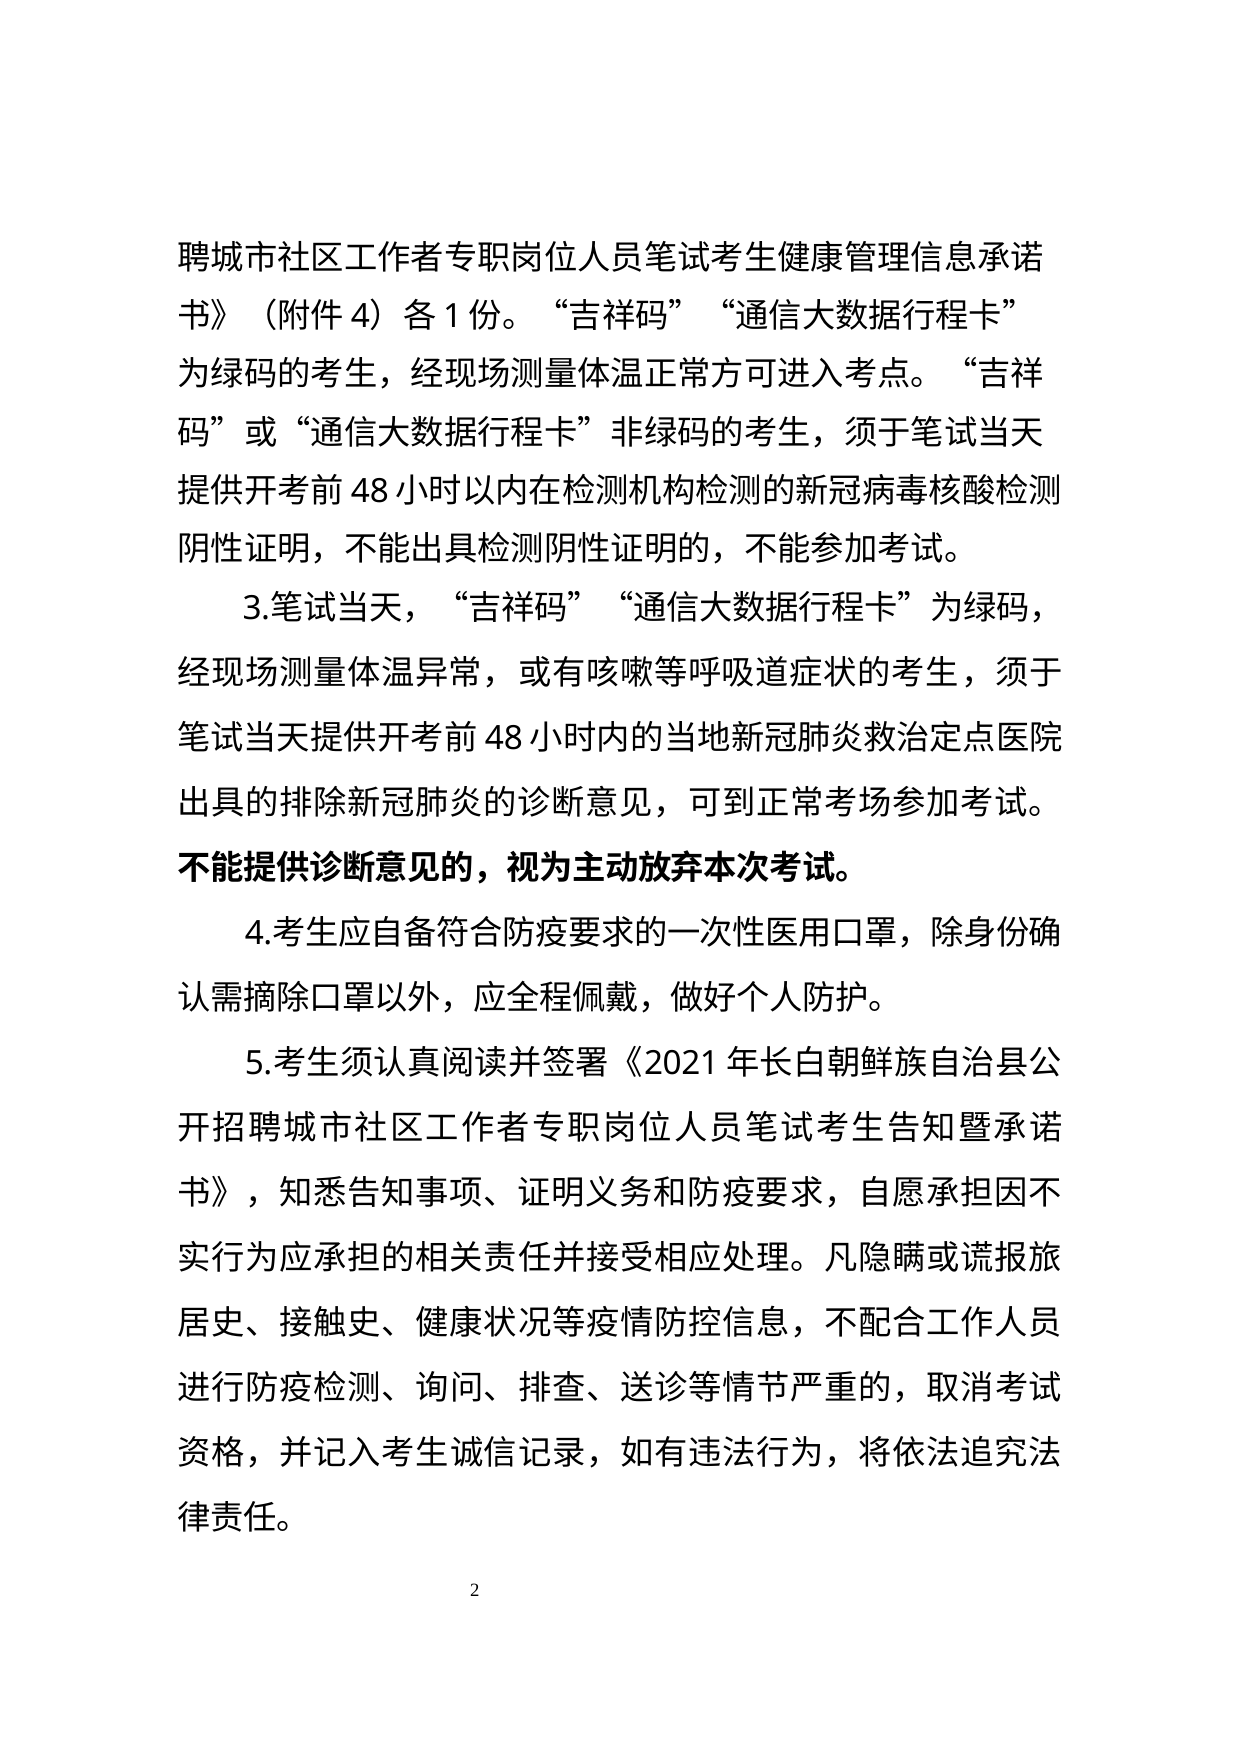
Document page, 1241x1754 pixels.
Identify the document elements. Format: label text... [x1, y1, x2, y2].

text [177, 222, 1063, 572]
text 4.考生应自备符合防疫要求的一次性医用口罩，除身份确认需摘除口罩以外，应全程佩戴，做好个人防护。 [177, 897, 1063, 1027]
text 3.笔试当天，“吉祥码”“通信大数据行程卡”为绿码，经现场测量体温异常，或有咳嗽等呼吸道症状的考生，须于笔试当天提供开考前48小时内的当地新冠肺炎救治定点医院出具的排除新冠肺炎的诊断意见，可到正常考场参加考试。不能提供诊断意见的，视为主动放弃本次考试。 [177, 572, 1063, 897]
text 5.考生须认真阅读并签署《2021年长白朝鲜族自治县公开招聘城市社区工作者专职岗位人员笔试考生告知暨承诺书》，知悉告知事项、证明义务和防疫要求，自愿承担因不实行为应承担的相关责任并接受相应处理。凡隐瞒或谎报旅居史、接触史、健康状况等疫情防控信息，不配合工作人员进行防疫检测、询问、排查、送诊等情节严重的，取消考试资格，并记入考生诚信记录，如有违法行为，将依法追究法律责任。 [177, 1027, 1063, 1547]
